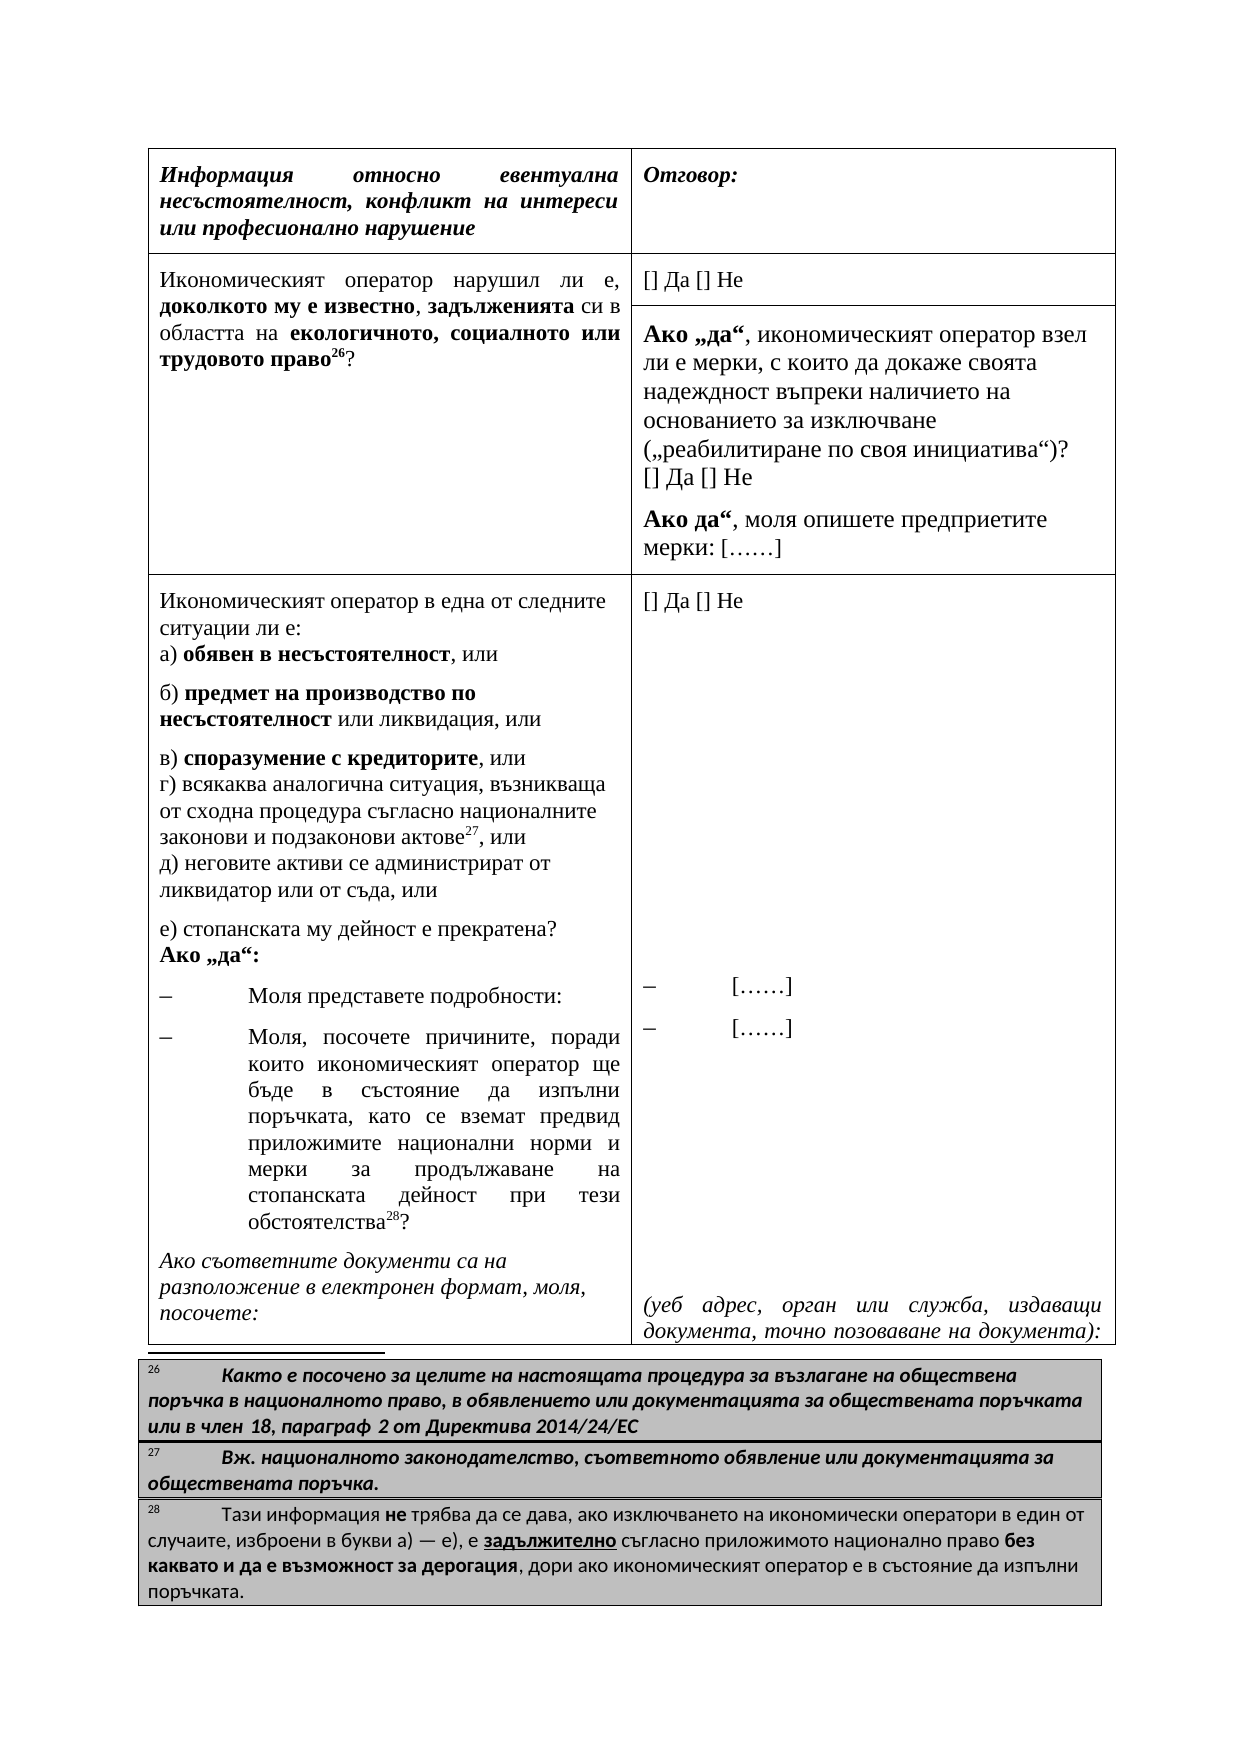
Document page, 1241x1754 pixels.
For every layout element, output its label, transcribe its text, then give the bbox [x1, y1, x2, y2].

table_cell [] Да [] Не [632, 254, 1115, 305]
table_header Информация относно евентуална несъстоятелност, конфликт на интереси или професионално нарушение [149, 149, 631, 253]
table_header Отговор: [632, 149, 1115, 253]
table_cell Икономическият оператор нарушил ли е, доколкото му е известно, задълженията си в областта на екологичното, социалното или трудовото право? [149, 254, 631, 574]
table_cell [632, 575, 1115, 1343]
table_cell Ако „да“, икономическият оператор взел ли е мерки, с които да докаже своята надеждност въпреки наличието на основанието за изключване („реабилитиране по своя инициатива“)? [] Да [] Не Ако да“, моля опишете предприетите мерки: [……] [632, 306, 1115, 574]
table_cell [149, 575, 631, 1343]
